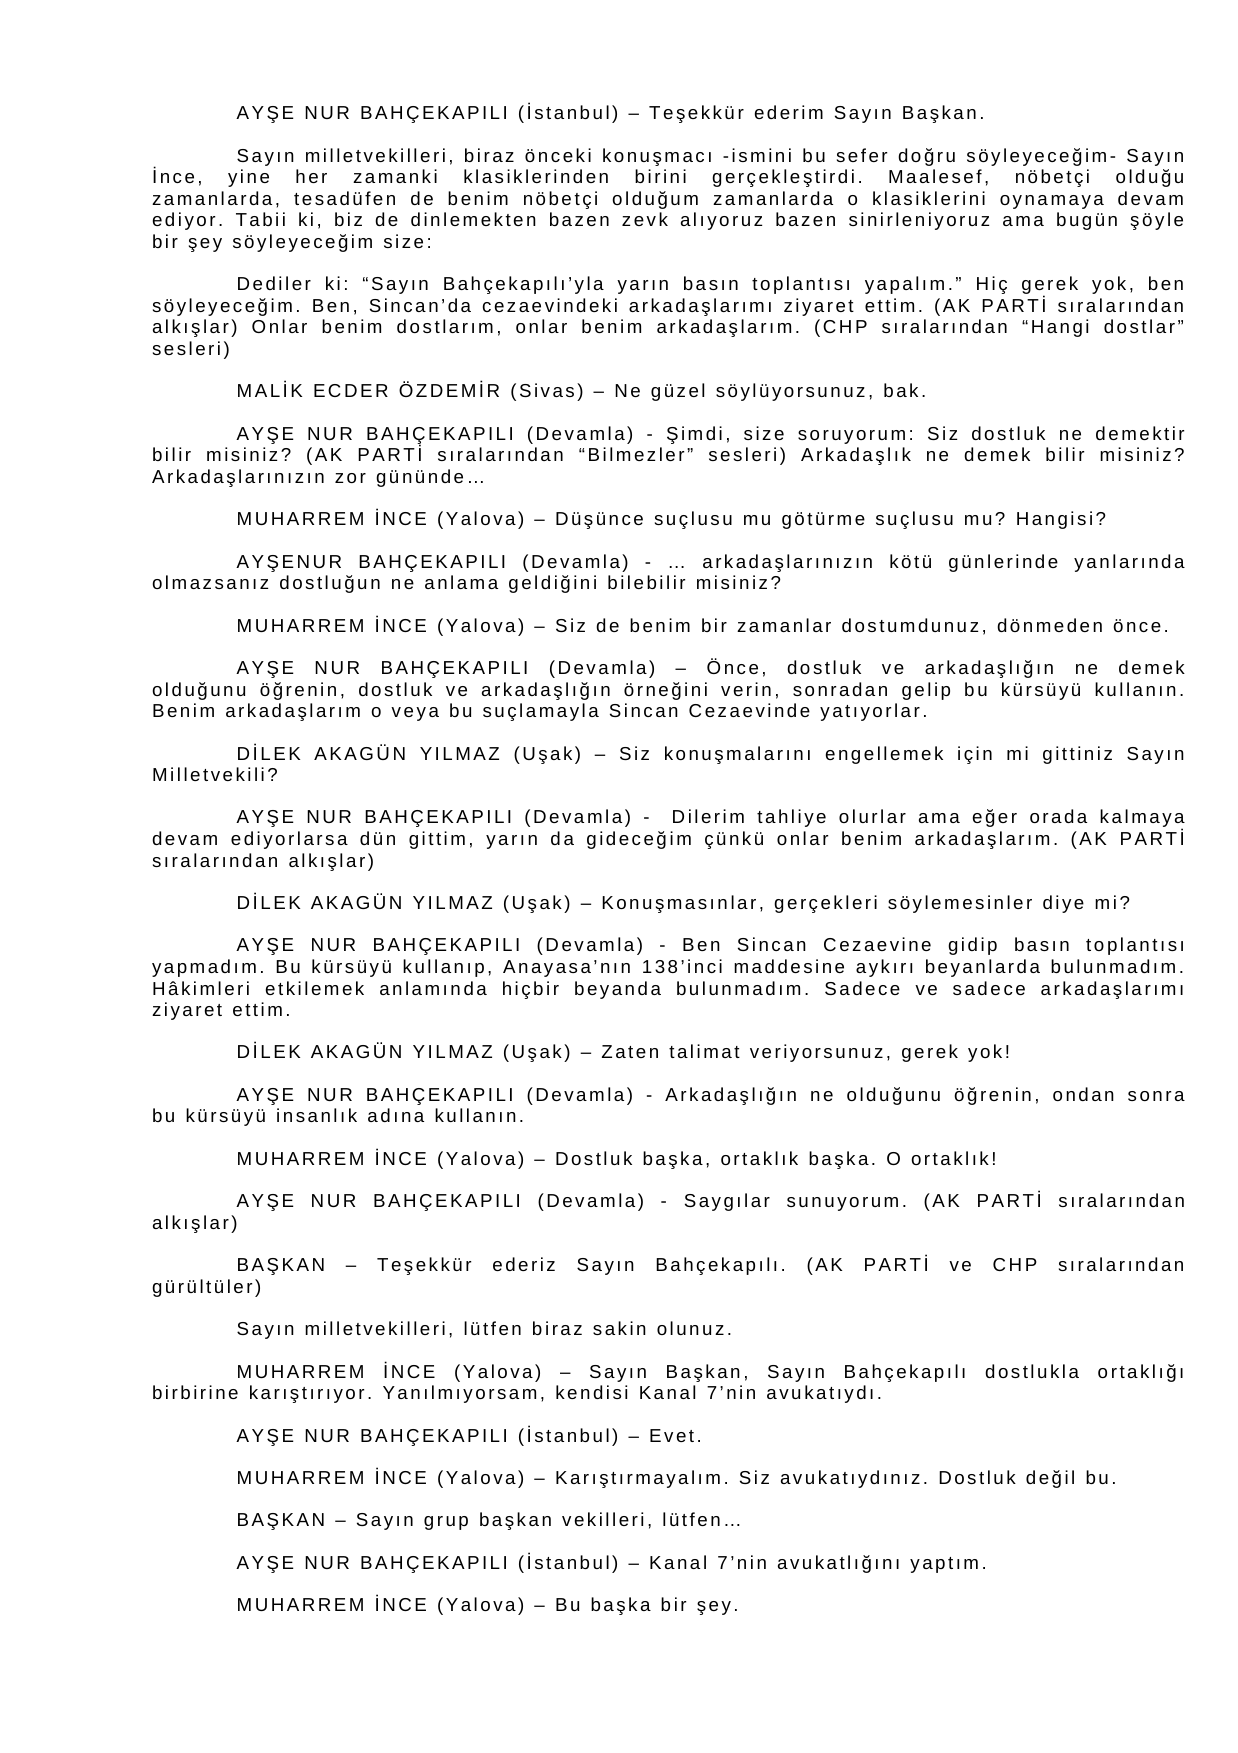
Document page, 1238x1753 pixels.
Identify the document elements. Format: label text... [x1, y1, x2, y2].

text AYŞE NUR BAHÇEKAPILI (Devamla) - Saygılar sunuyorum. (AK PARTİ sıralarından alkışlar) [152, 1190, 1186, 1233]
text MUHARREM İNCE (Yalova) – Düşünce suçlusu mu götürme suçlusu mu? Hangisi? [152, 508, 1186, 530]
text MUHARREM İNCE (Yalova) – Sayın Başkan, Sayın Bahçekapılı dostlukla ortaklığı birbirine karıştırıyor. Yanılmıyorsam, kendisi Kanal 7’nin avukatıydı. [152, 1360, 1186, 1403]
text AYŞENUR BAHÇEKAPILI (Devamla) - … arkadaşlarınızın kötü günlerinde yanlarında olmazsanız dostluğun ne anlama geldiğini bilebilir misiniz? [152, 551, 1186, 594]
text MUHARREM İNCE (Yalova) – Karıştırmayalım. Siz avukatıydınız. Dostluk değil bu. [152, 1467, 1186, 1488]
text Dediler ki: “Sayın Bahçekapılı’yla yarın basın toplantısı yapalım.” Hiç gerek yok, ben söyleyeceğim. Ben, Sincan’da cezaevindeki arkadaşlarımı ziyaret ettim. (AK PARTİ sıralarından alkışlar) Onlar benim dostlarım, onlar benim arkadaşlarım. (CHP sıralarından “Hangi dostlar” sesleri) [152, 273, 1186, 359]
text AYŞE NUR BAHÇEKAPILI (Devamla) - Şimdi, size soruyorum: Siz dostluk ne demektir bilir misiniz? (AK PARTİ sıralarından “Bilmezler” sesleri) Arkadaşlık ne demek bilir misiniz? Arkadaşlarınızın zor gününde… [152, 423, 1186, 487]
text AYŞE NUR BAHÇEKAPILI (Devamla) - Dilerim tahliye olurlar ama eğer orada kalmaya devam ediyorlarsa dün gittim, yarın da gideceğim çünkü onlar benim arkadaşlarım. (AK PARTİ sıralarından alkışlar) [152, 806, 1186, 871]
text MUHARREM İNCE (Yalova) – Dostluk başka, ortaklık başka. O ortaklık! [152, 1148, 1186, 1169]
text DİLEK AKAGÜN YILMAZ (Uşak) – Siz konuşmalarını engellemek için mi gittiniz Sayın Milletvekili? [152, 742, 1186, 786]
text AYŞE NUR BAHÇEKAPILI (Devamla) – Önce, dostluk ve arkadaşlığın ne demek olduğunu öğrenin, dostluk ve arkadaşlığın örneğini verin, sonradan gelip bu kürsüyü kullanın. Benim arkadaşlarım o veya bu suçlamayla Sincan Cezaevinde yatıyorlar. [152, 657, 1186, 722]
text AYŞE NUR BAHÇEKAPILI (Devamla) - Arkadaşlığın ne olduğunu öğrenin, ondan sonra bu kürsüyü insanlık adına kullanın. [152, 1084, 1186, 1127]
text AYŞE NUR BAHÇEKAPILI (İstanbul) – Teşekkür ederim Sayın Başkan. [152, 102, 1186, 124]
text DİLEK AKAGÜN YILMAZ (Uşak) – Zaten talimat veriyorsunuz, gerek yok! [152, 1041, 1186, 1063]
text DİLEK AKAGÜN YILMAZ (Uşak) – Konuşmasınlar, gerçekleri söylemesinler diye mi? [152, 892, 1186, 913]
text MALİK ECDER ÖZDEMİR (Sivas) – Ne güzel söylüyorsunuz, bak. [152, 380, 1186, 402]
text Sayın milletvekilleri, lütfen biraz sakin olunuz. [152, 1318, 1186, 1339]
text MUHARREM İNCE (Yalova) – Bu başka bir şey. [152, 1594, 1186, 1616]
text Sayın milletvekilleri, biraz önceki konuşmacı -ismini bu sefer doğru söyleyeceğim- Sayın İnce, yine her zamanki klasiklerinden birini gerçekleştirdi. Maalesef, nöbetçi olduğu zamanlarda, tesadüfen de benim nöbetçi olduğum zamanlarda o klasiklerini oynamaya devam ediyor. Tabii ki, biz de dinlemekten bazen zevk alıyoruz bazen sinirleniyoruz ama bugün şöyle bir şey söyleyeceğim size: [152, 144, 1186, 252]
text AYŞE NUR BAHÇEKAPILI (İstanbul) – Evet. [152, 1424, 1186, 1446]
text BAŞKAN – Sayın grup başkan vekilleri, lütfen… [152, 1509, 1186, 1531]
text MUHARREM İNCE (Yalova) – Siz de benim bir zamanlar dostumdunuz, dönmeden önce. [152, 614, 1186, 636]
text AYŞE NUR BAHÇEKAPILI (İstanbul) – Kanal 7’nin avukatlığını yaptım. [152, 1552, 1186, 1573]
text AYŞE NUR BAHÇEKAPILI (Devamla) - Ben Sincan Cezaevine gidip basın toplantısı yapmadım. Bu kürsüyü kullanıp, Anayasa’nın 138’inci maddesine aykırı beyanlarda bulunmadım. Hâkimleri etkilemek anlamında hiçbir beyanda bulunmadım. Sadece ve sadece arkadaşlarımı ziyaret ettim. [152, 934, 1186, 1021]
text BAŞKAN – Teşekkür ederiz Sayın Bahçekapılı. (AK PARTİ ve CHP sıralarından gürültüler) [152, 1254, 1186, 1297]
